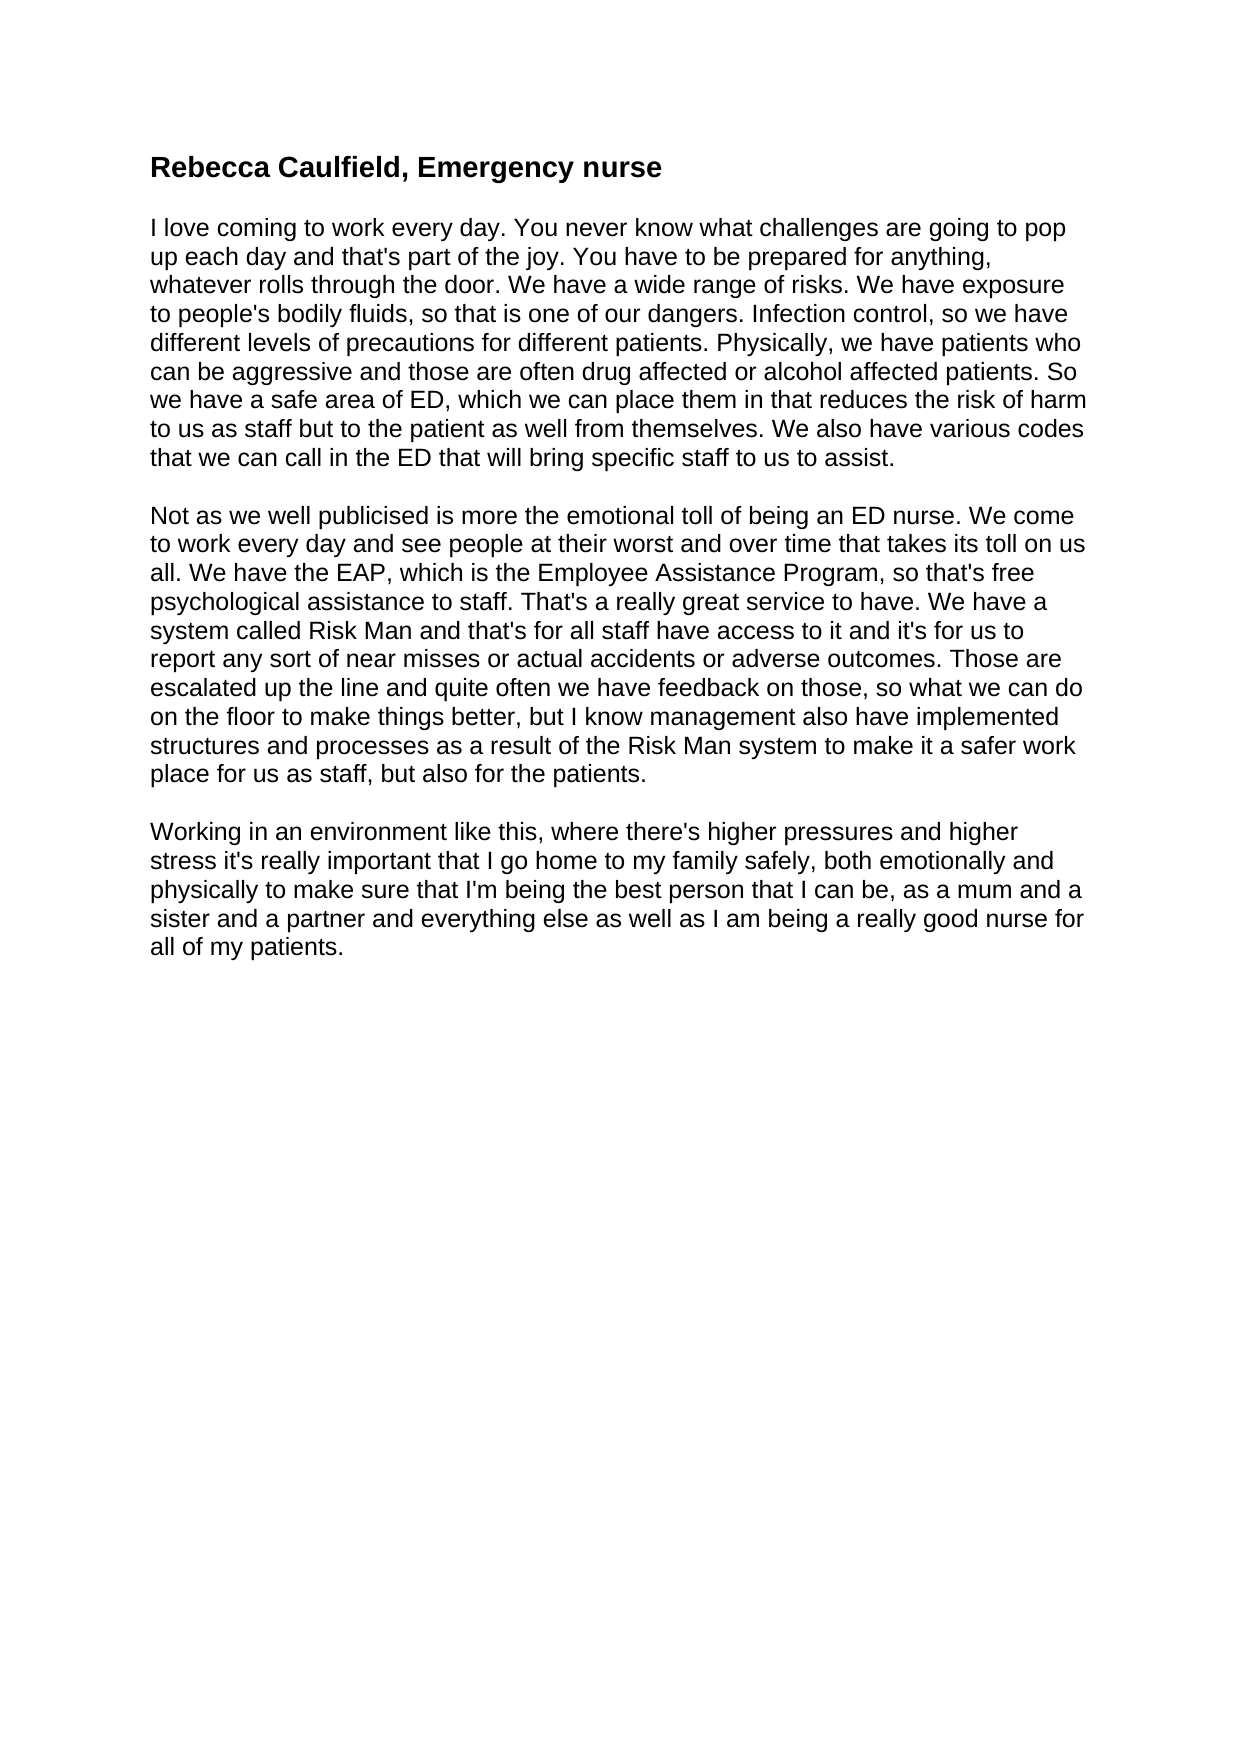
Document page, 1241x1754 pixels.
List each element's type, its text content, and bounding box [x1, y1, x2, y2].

text Rebecca Caulfield, Emergency nurse [150, 150, 1090, 183]
text Working in an environment like this, where there's higher pressures and higher stress it's really important that I go home to my family safely, both emotionally and physically to make sure that I'm being the best person that I can be, as a mum and a sister and a partner and everything else as well as I am being a really good nurse for all of my patients. [150, 817, 1090, 961]
text I love coming to work every day. You never know what challenges are going to pop up each day and that's part of the joy. You have to be prepared for anything, whatever rolls through the door. We have a wide range of risks. We have exposure to people's bodily fluids, so that is one of our dangers. Infection control, so we have different levels of precautions for different patients. Physically, we have patients who can be aggressive and those are often drug affected or alcohol affected patients. So we have a safe area of ED, which we can place them in that reduces the risk of harm to us as staff but to the patient as well from themselves. We also have various codes that we can call in the ED that will bring specific staff to us to assist. [150, 213, 1090, 471]
text Not as we well publicised is more the emotional toll of being an ED nurse. We come to work every day and see people at their worst and over time that takes its toll on us all. We have the EAP, which is the Employee Assistance Program, so that's free psychological assistance to staff. That's a really great service to have. We have a system called Risk Man and that's for all staff have access to it and it's for us to report any sort of near misses or actual accidents or adverse outcomes. Those are escalated up the line and quite often we have feedback on those, so what we can do on the floor to make things better, but I know management also have implemented structures and processes as a result of the Risk Man system to make it a safer work place for us as staff, but also for the patients. [150, 501, 1090, 788]
